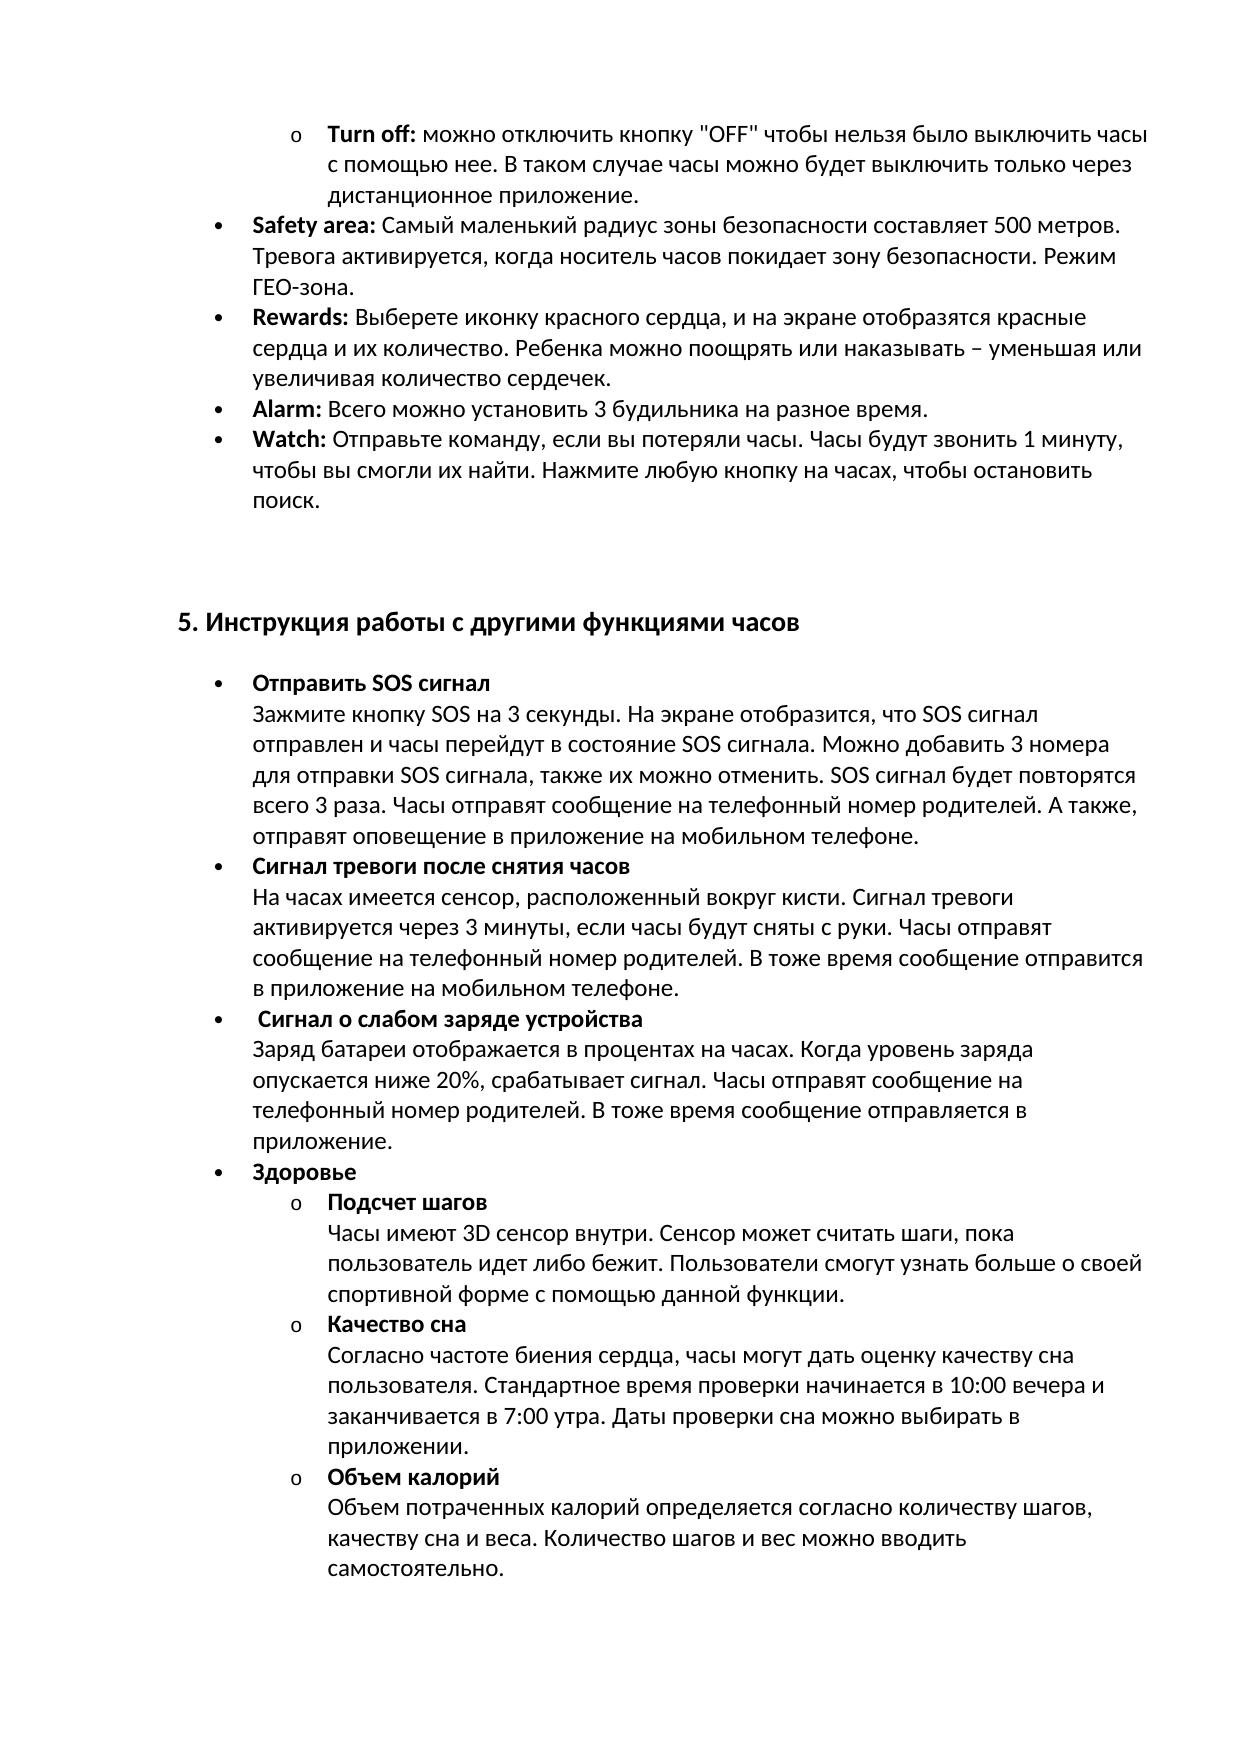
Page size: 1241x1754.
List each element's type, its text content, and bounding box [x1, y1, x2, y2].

list Объем калорий Объем потраченных калорий определяется согласно количеству шагов, качеству сна и веса. Количество шагов и вес можно вводить самостоятельно. [290, 1461, 1152, 1583]
list Отправить SOS сигнал Зажмите кнопку SOS на 3 секунды. На экране отобразится, что SOS сигнал отправлен и часы перейдут в состояние SOS сигнала. Можно добавить 3 номера для отправки SOS сигнала, также их можно отменить. SOS сигнал будет повторятся всего 3 раза. Часы отправят сообщение на телефонный номер родителей. А также, отправят оповещение в приложение на мобильном телефоне. [215, 667, 1152, 850]
text 5. Инструкция работы с другими функциями часов [177, 604, 1152, 638]
list Safety area: Самый маленький радиус зоны безопасности составляет 500 метров. Тревога активируется, когда носитель часов покидает зону безопасности. Режим ГЕО-зона. [215, 210, 1152, 301]
list Здоровье [215, 1156, 1152, 1186]
list Watch: Отправьте команду, если вы потеряли часы. Часы будут звонить 1 минуту, чтобы вы смогли их найти. Нажмите любую кнопку на часах, чтобы остановить поиск. [215, 423, 1152, 515]
list Rewards: Выберете иконку красного сердца, и на экране отобразятся красные сердца и их количество. Ребенка можно поощрять или наказывать – уменьшая или увеличивая количество сердечек. [215, 301, 1152, 393]
list Сигнал о слабом заряде устройства Заряд батареи отображается в процентах на часах. Когда уровень заряда опускается ниже 20%, срабатывает сигнал. Часы отправят сообщение на телефонный номер родителей. В тоже время сообщение отправляется в приложение. [215, 1003, 1152, 1156]
list Качество сна Согласно частоте биения сердца, часы могут дать оценку качеству сна пользователя. Стандартное время проверки начинается в 10:00 вечера и заканчивается в 7:00 утра. Даты проверки сна можно выбирать в приложении. [290, 1308, 1152, 1461]
list Подсчет шагов Часы имеют 3D сенсор внутри. Сенсор может считать шаги, пока пользователь идет либо бежит. Пользователи смогут узнать больше о своей спортивной форме с помощью данной функции. [290, 1186, 1152, 1308]
list Alarm: Всего можно установить 3 будильника на разное время. [215, 393, 1152, 423]
list Turn off: можно отключить кнопку "OFF" чтобы нельзя было выключить часы с помощью нее. В таком случае часы можно будет выключить только через дистанционное приложение. [290, 118, 1152, 210]
list Сигнал тревоги после снятия часов На часах имеется сенсор, расположенный вокруг кисти. Сигнал тревоги активируется через 3 минуты, если часы будут сняты с руки. Часы отправят сообщение на телефонный номер родителей. В тоже время сообщение отправится в приложение на мобильном телефоне. [215, 850, 1152, 1003]
